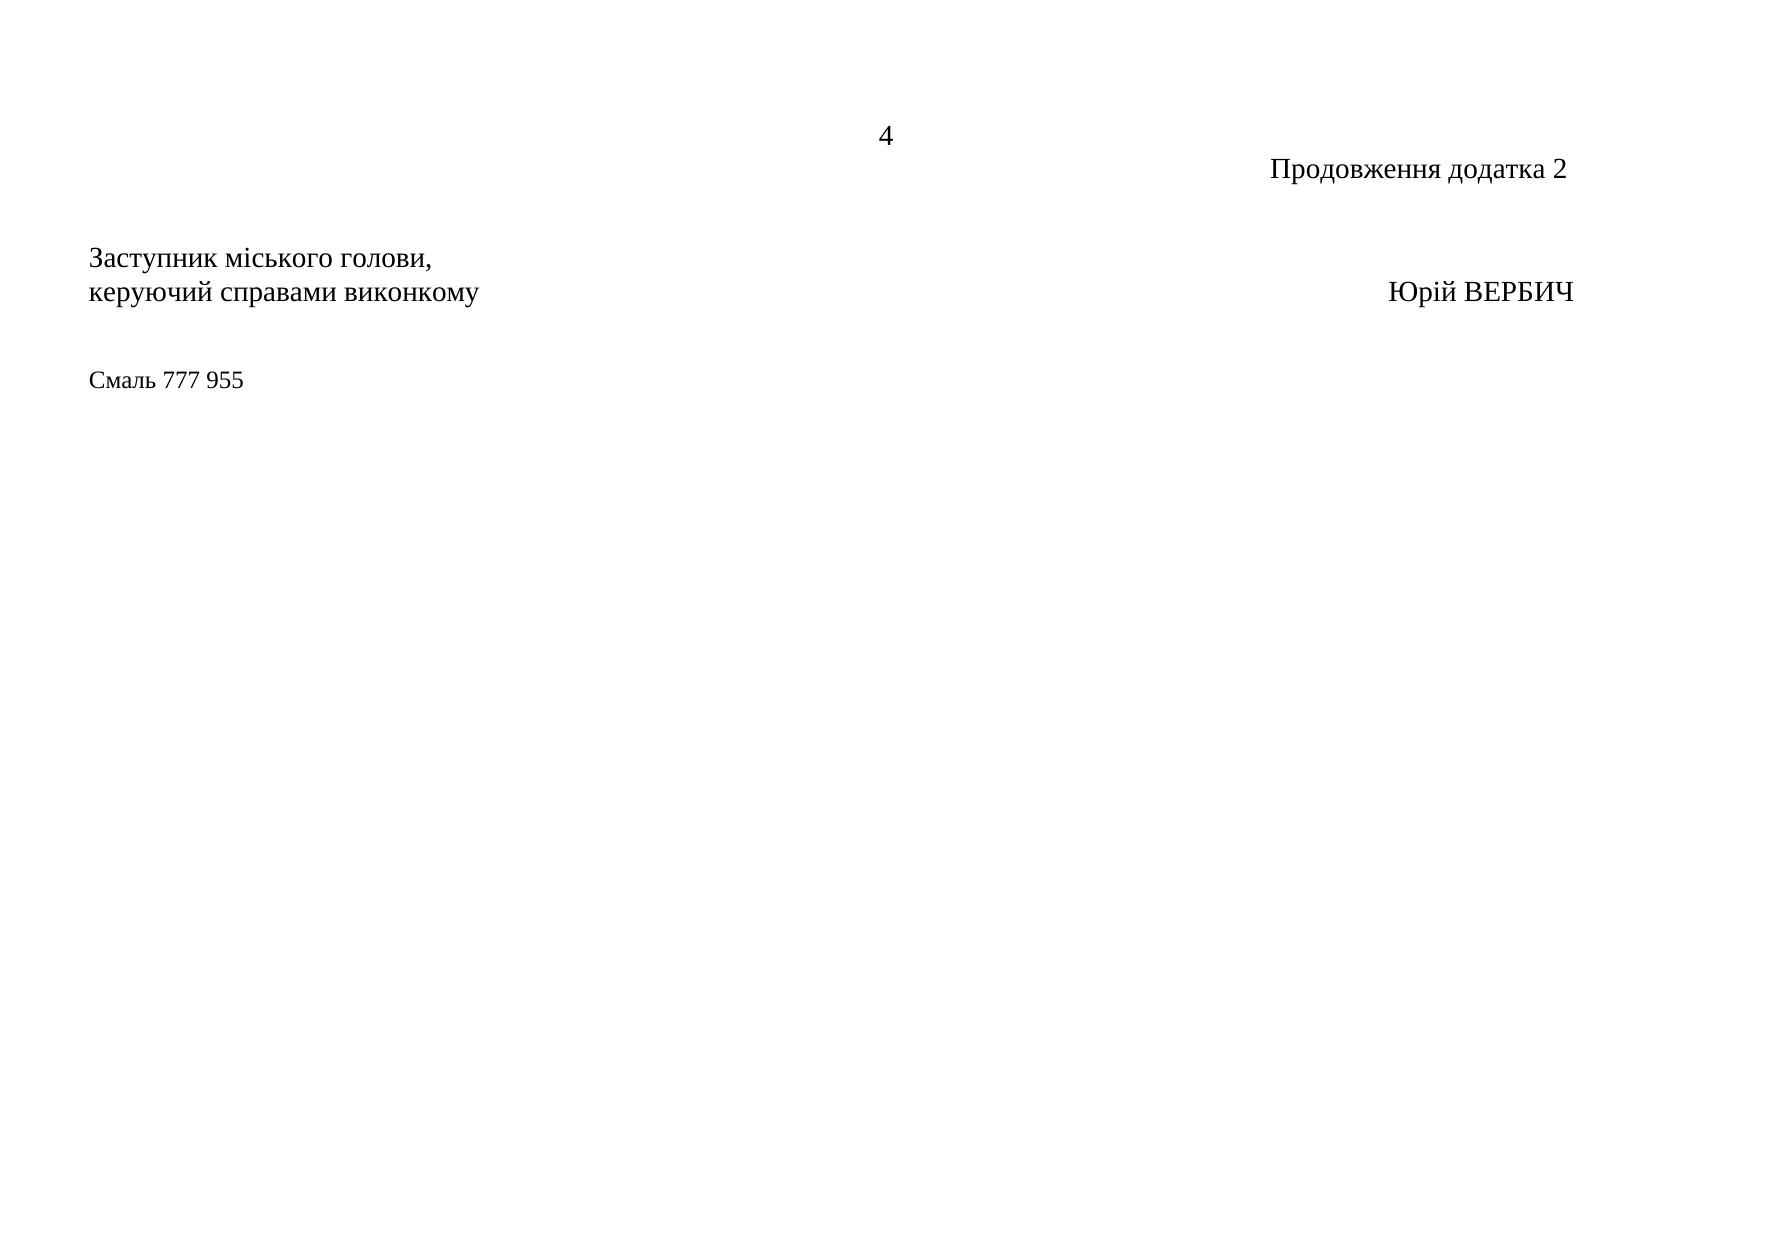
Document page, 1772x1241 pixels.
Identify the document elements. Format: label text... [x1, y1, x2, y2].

text керуючий справами виконкому Юрій ВЕРБИЧ [89, 274, 1683, 307]
text Смаль 777 955 [89, 365, 1683, 394]
text Заступник міського голови, [89, 240, 1683, 274]
